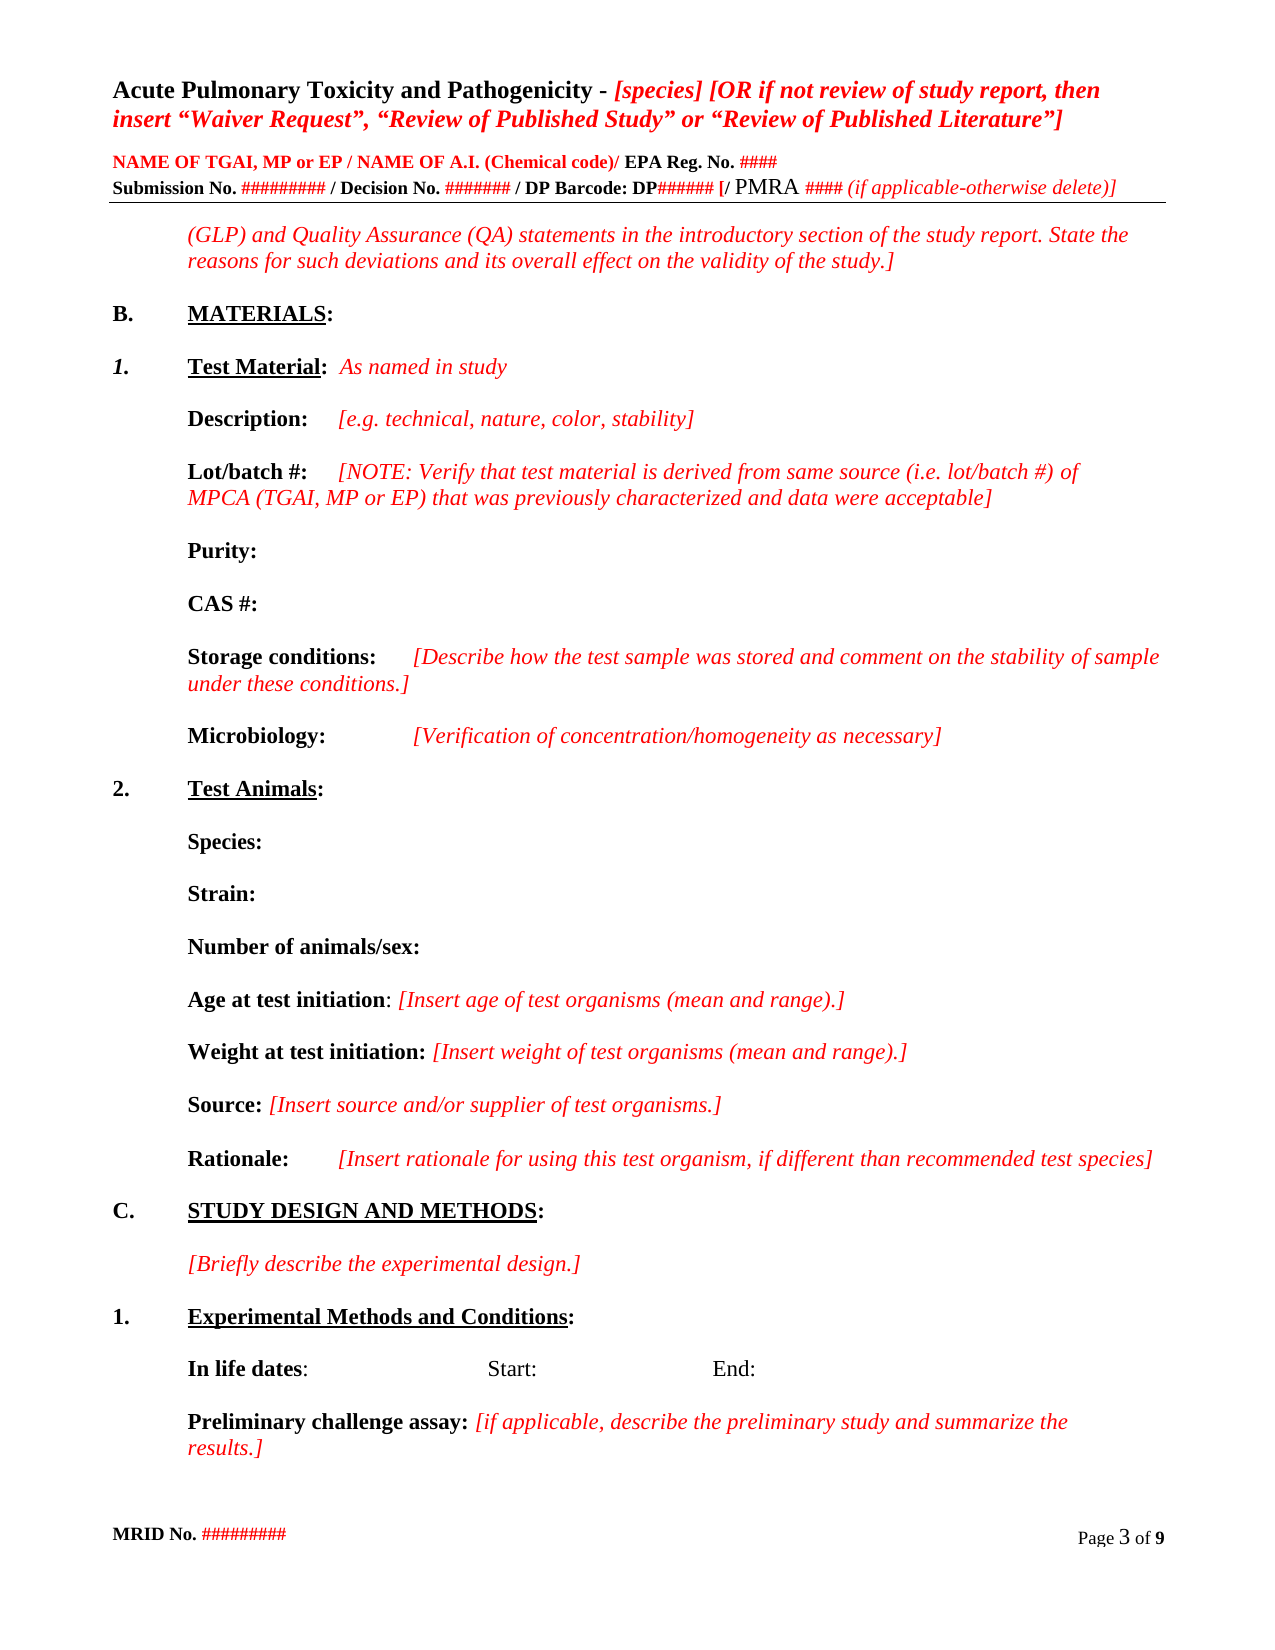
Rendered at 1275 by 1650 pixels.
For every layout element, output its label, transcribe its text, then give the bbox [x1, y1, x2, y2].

text (GLP) and Quality Assurance (QA) statements in the introductory section of the study report. State the reasons for such deviations and its overall effect on the validity of the study.] [187, 221, 1132, 274]
text [Briefly describe the experimental design.] [187, 1250, 1177, 1276]
text Lot/batch #: [NOTE: Verify that test material is derived from same source (i.e. lot/batch #) of MPCA (TGAI, MP or EP) that was previously characterized and data were acceptable] [187, 458, 1146, 511]
subtitle Experimental Methods and Conditions: [112, 1303, 1177, 1329]
list Test Material: As named in study [112, 353, 1177, 379]
text Description: [e.g. technical, nature, color, stability] [187, 405, 1177, 432]
text Number of animals/sex: [187, 933, 1177, 959]
text Strain: [187, 880, 267, 907]
text Age at test initiation: [Insert age of test organisms (mean and range).] Weight at test initiation: [Insert weight of test organisms (mean and range).] Source: [Insert source and/or supplier of test organisms.] [187, 986, 915, 1117]
text In life dates: Start: End: [187, 1355, 1177, 1382]
text Rationale: [Insert rationale for using this test organism, if different than recommended test species] [187, 1145, 1177, 1171]
subtitle STUDY DESIGN AND METHODS: [112, 1197, 1177, 1224]
subtitle MATERIALS: [112, 300, 1177, 326]
subtitle Test Animals: [112, 775, 1177, 801]
subtitle Purity: CAS #: [187, 537, 260, 616]
text Preliminary challenge assay: [if applicable, describe the preliminary study and summarize the results.] [187, 1408, 1140, 1461]
text Microbiology: [Verification of concentration/homogeneity as necessary] [187, 722, 1177, 749]
text Species: [187, 828, 267, 854]
text Storage conditions: [Describe how the test sample was stored and comment on the stability of sample under these conditions.] [187, 643, 1159, 696]
